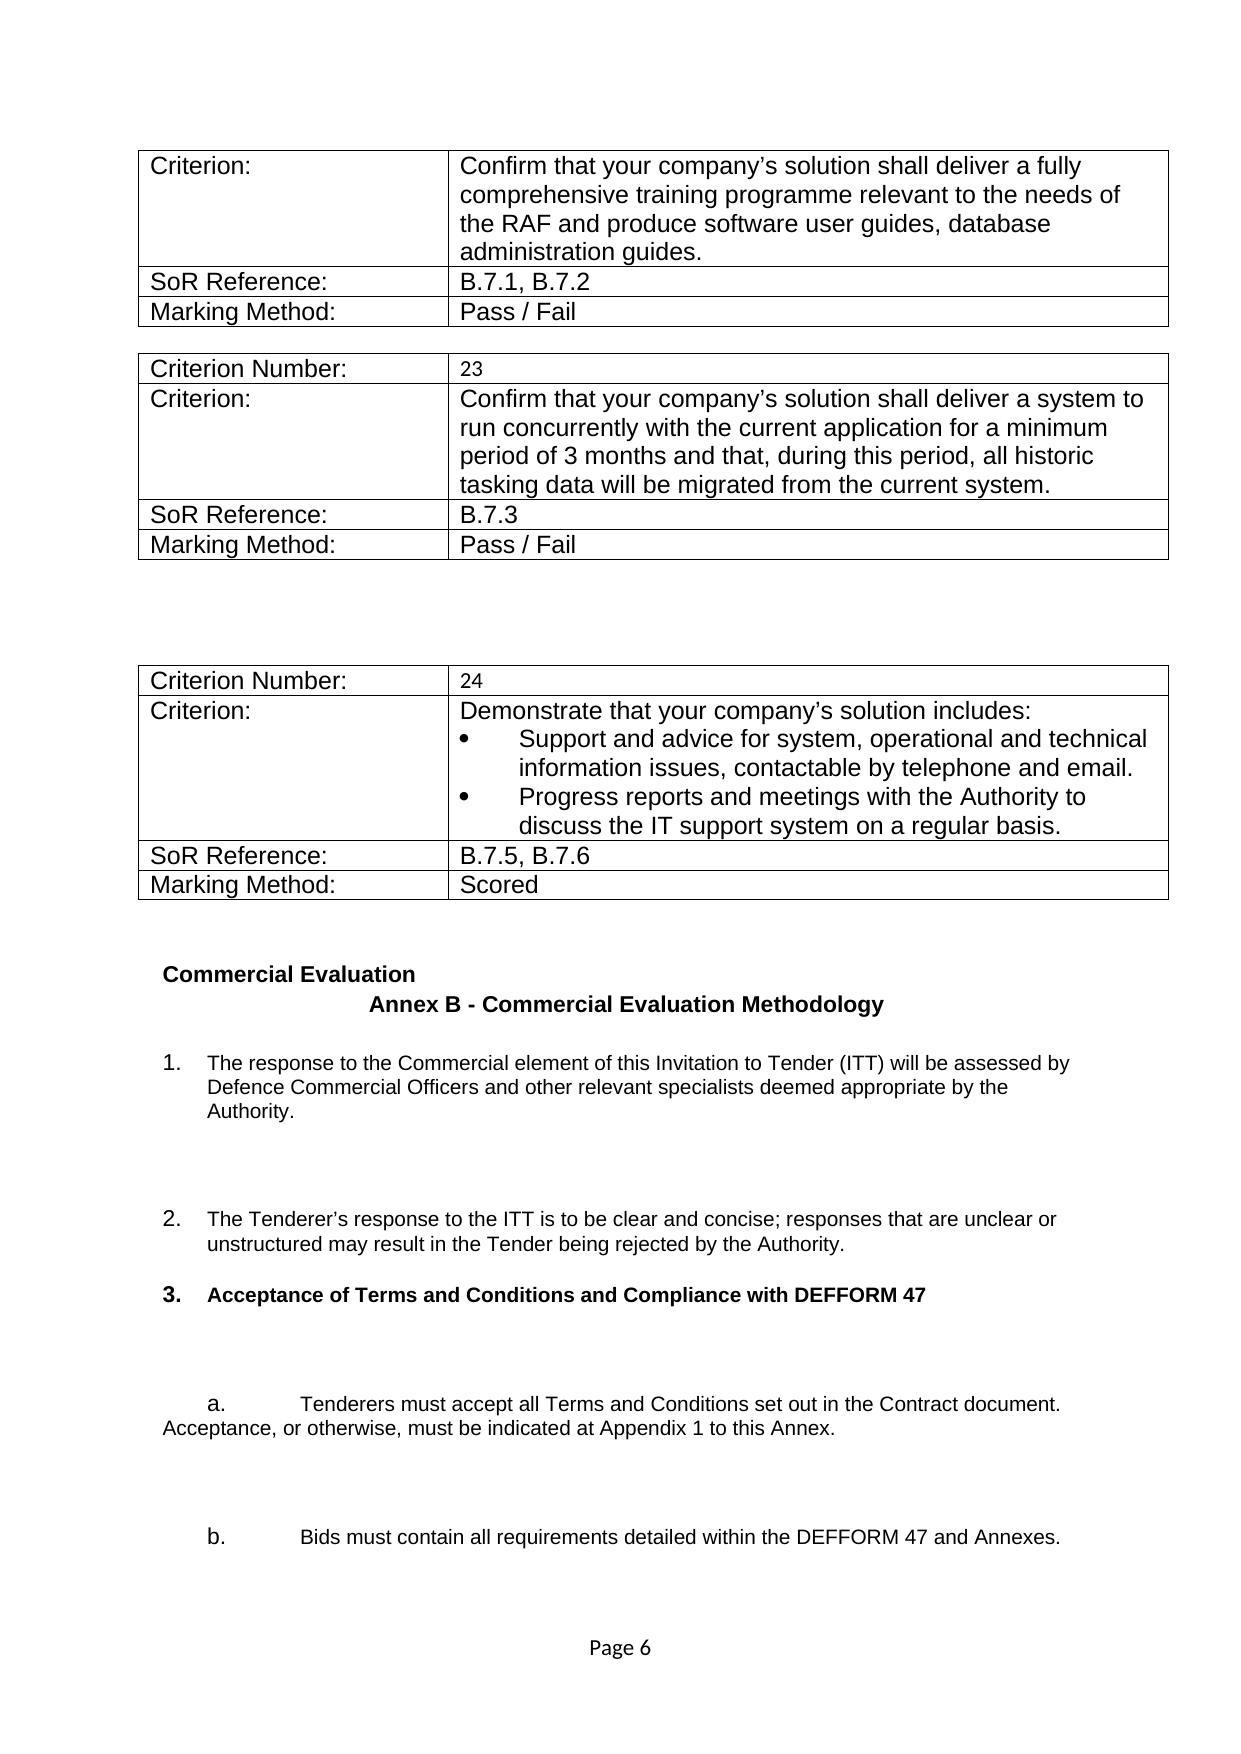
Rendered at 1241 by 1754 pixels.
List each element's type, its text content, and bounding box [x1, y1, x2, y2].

text 1. The response to the Commercial element of this Invitation to Tender (ITT) will be assessed by Defence Commercial Officers and other relevant specialists deemed appropriate by the Authority. [162, 1048, 1090, 1123]
table_cell SoR Reference: [139, 841, 448, 869]
table_cell Pass / Fail [449, 297, 1168, 326]
text 2. The Tenderer’s response to the ITT is to be clear and concise; responses that are unclear or unstructured may result in the Tender being rejected by the Authority. [162, 1205, 1090, 1256]
table_header [449, 666, 1168, 695]
table_cell Demonstrate that your company’s solution includes: Support and advice for system, operational and technical information issues, contactable by telephone and email. Progress reports and meetings with the Authority to discuss the IT support system on a regular basis. [449, 696, 1168, 840]
table_cell SoR Reference: [139, 500, 448, 529]
table_cell B.7.3 [449, 500, 1168, 529]
text 3. Acceptance of Terms and Conditions and Compliance with DEFFORM 47 [162, 1281, 1090, 1307]
table_cell Pass / Fail [449, 530, 1168, 558]
table_cell Confirm that your company’s solution shall deliver a system to run concurrently with the current application for a minimum period of 3 months and that, during this period, all historic tasking data will be migrated from the current system. [449, 384, 1168, 499]
table_cell Marking Method: [139, 530, 448, 558]
table_cell Marking Method: [139, 871, 448, 899]
table_cell Confirm that your company’s solution shall deliver a fully comprehensive training programme relevant to the needs of the RAF and produce software user guides, database administration guides. [449, 151, 1168, 266]
table_header Criterion Number: [139, 354, 448, 383]
table_cell Criterion: [139, 384, 448, 499]
table_header Criterion Number: [139, 666, 448, 695]
table_cell B.7.1, B.7.2 [449, 267, 1168, 296]
text Annex B - Commercial Evaluation Methodology [162, 991, 1090, 1017]
table_cell Scored [449, 871, 1168, 899]
table_cell SoR Reference: [139, 267, 448, 296]
text b. Bids must contain all requirements detailed within the DEFFORM 47 and Annexes. [162, 1523, 1090, 1549]
text Commercial Evaluation [162, 961, 1078, 987]
text a. Tenderers must accept all Terms and Conditions set out in the Contract document. Acceptance, or otherwise, must be indicated at Appendix 1 to this Annex. [162, 1390, 1090, 1440]
table_cell Marking Method: [139, 297, 448, 326]
table_cell B.7.5, B.7.6 [449, 841, 1168, 869]
table_cell Criterion: [139, 696, 448, 840]
table_cell Criterion: [139, 151, 448, 266]
table_header [449, 354, 1168, 383]
